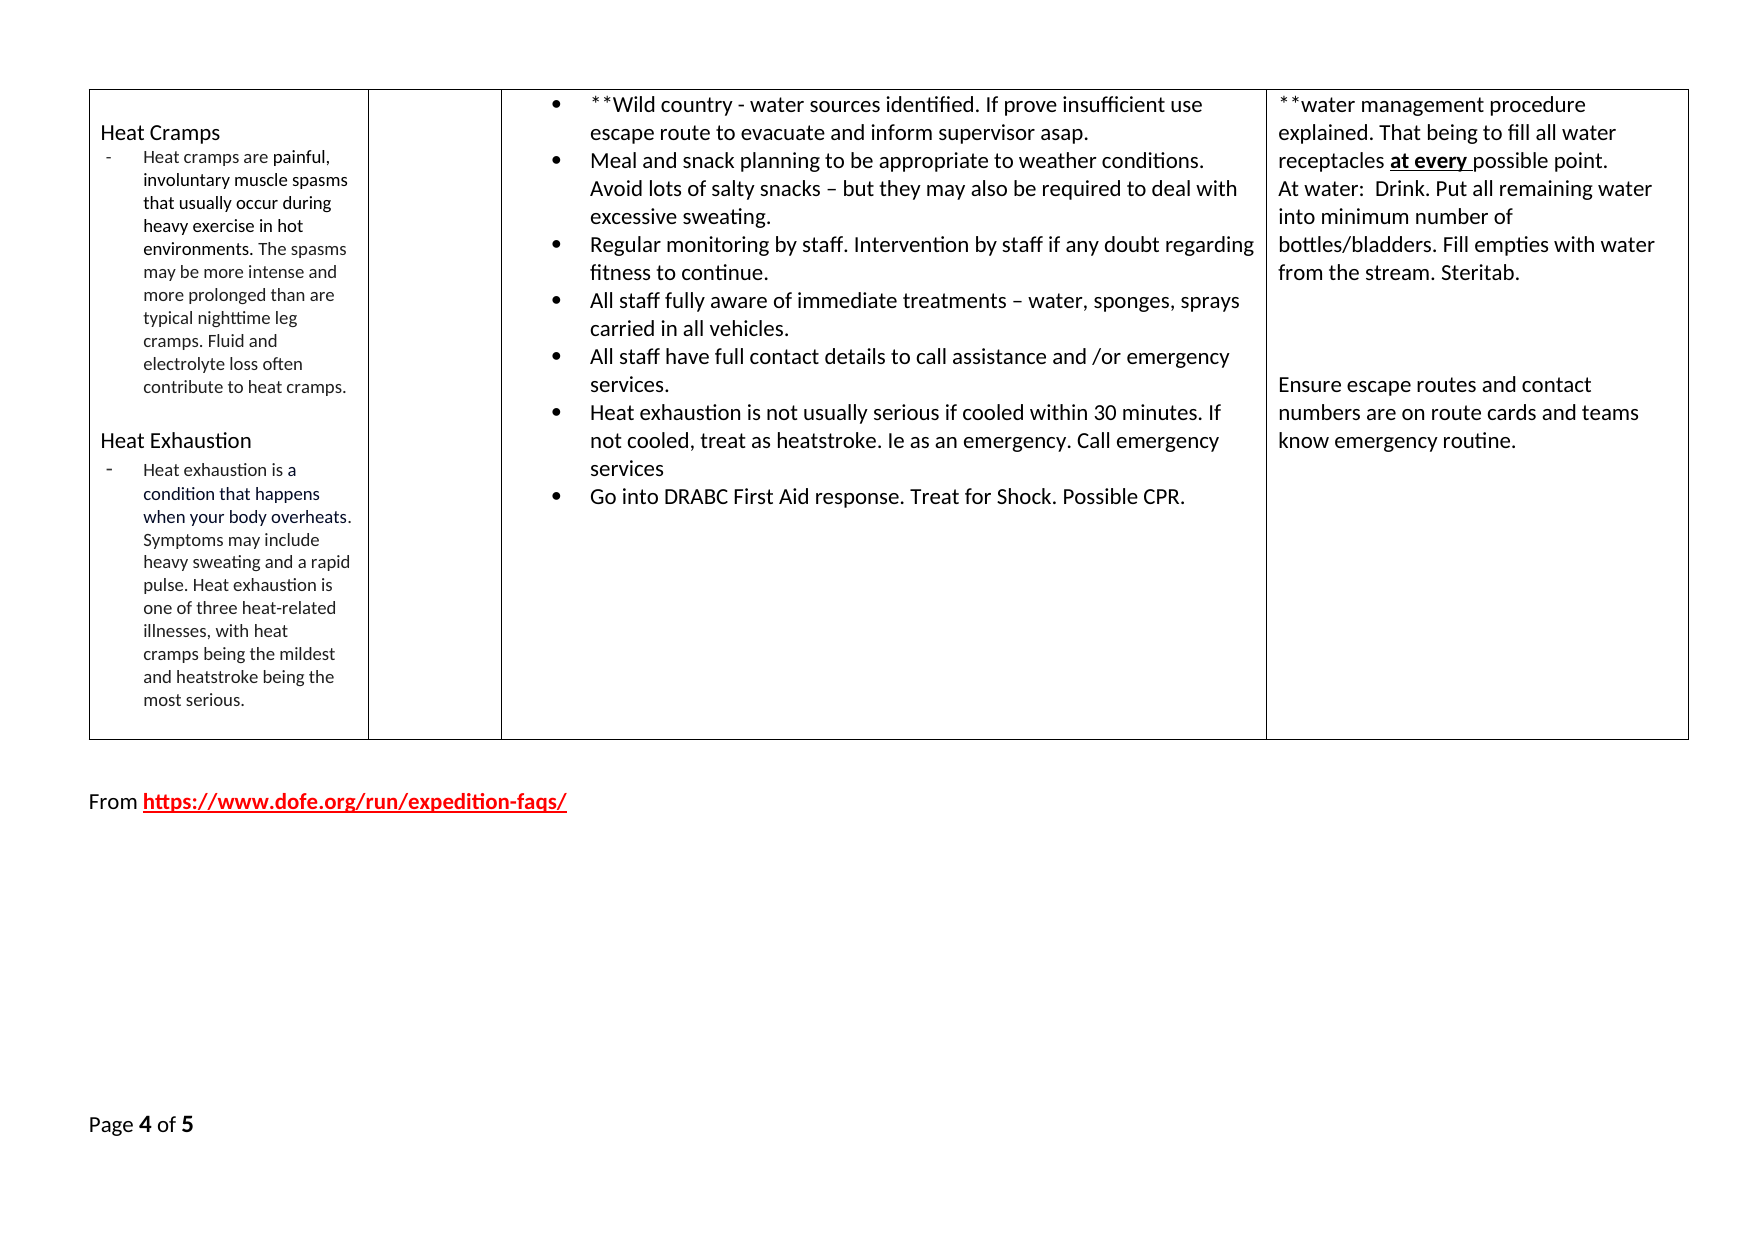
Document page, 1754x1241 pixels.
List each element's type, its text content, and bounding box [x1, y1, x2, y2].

text From https://www.dofe.org/run/expedition-faqs/ [89, 787, 1665, 815]
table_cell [1267, 90, 1688, 739]
